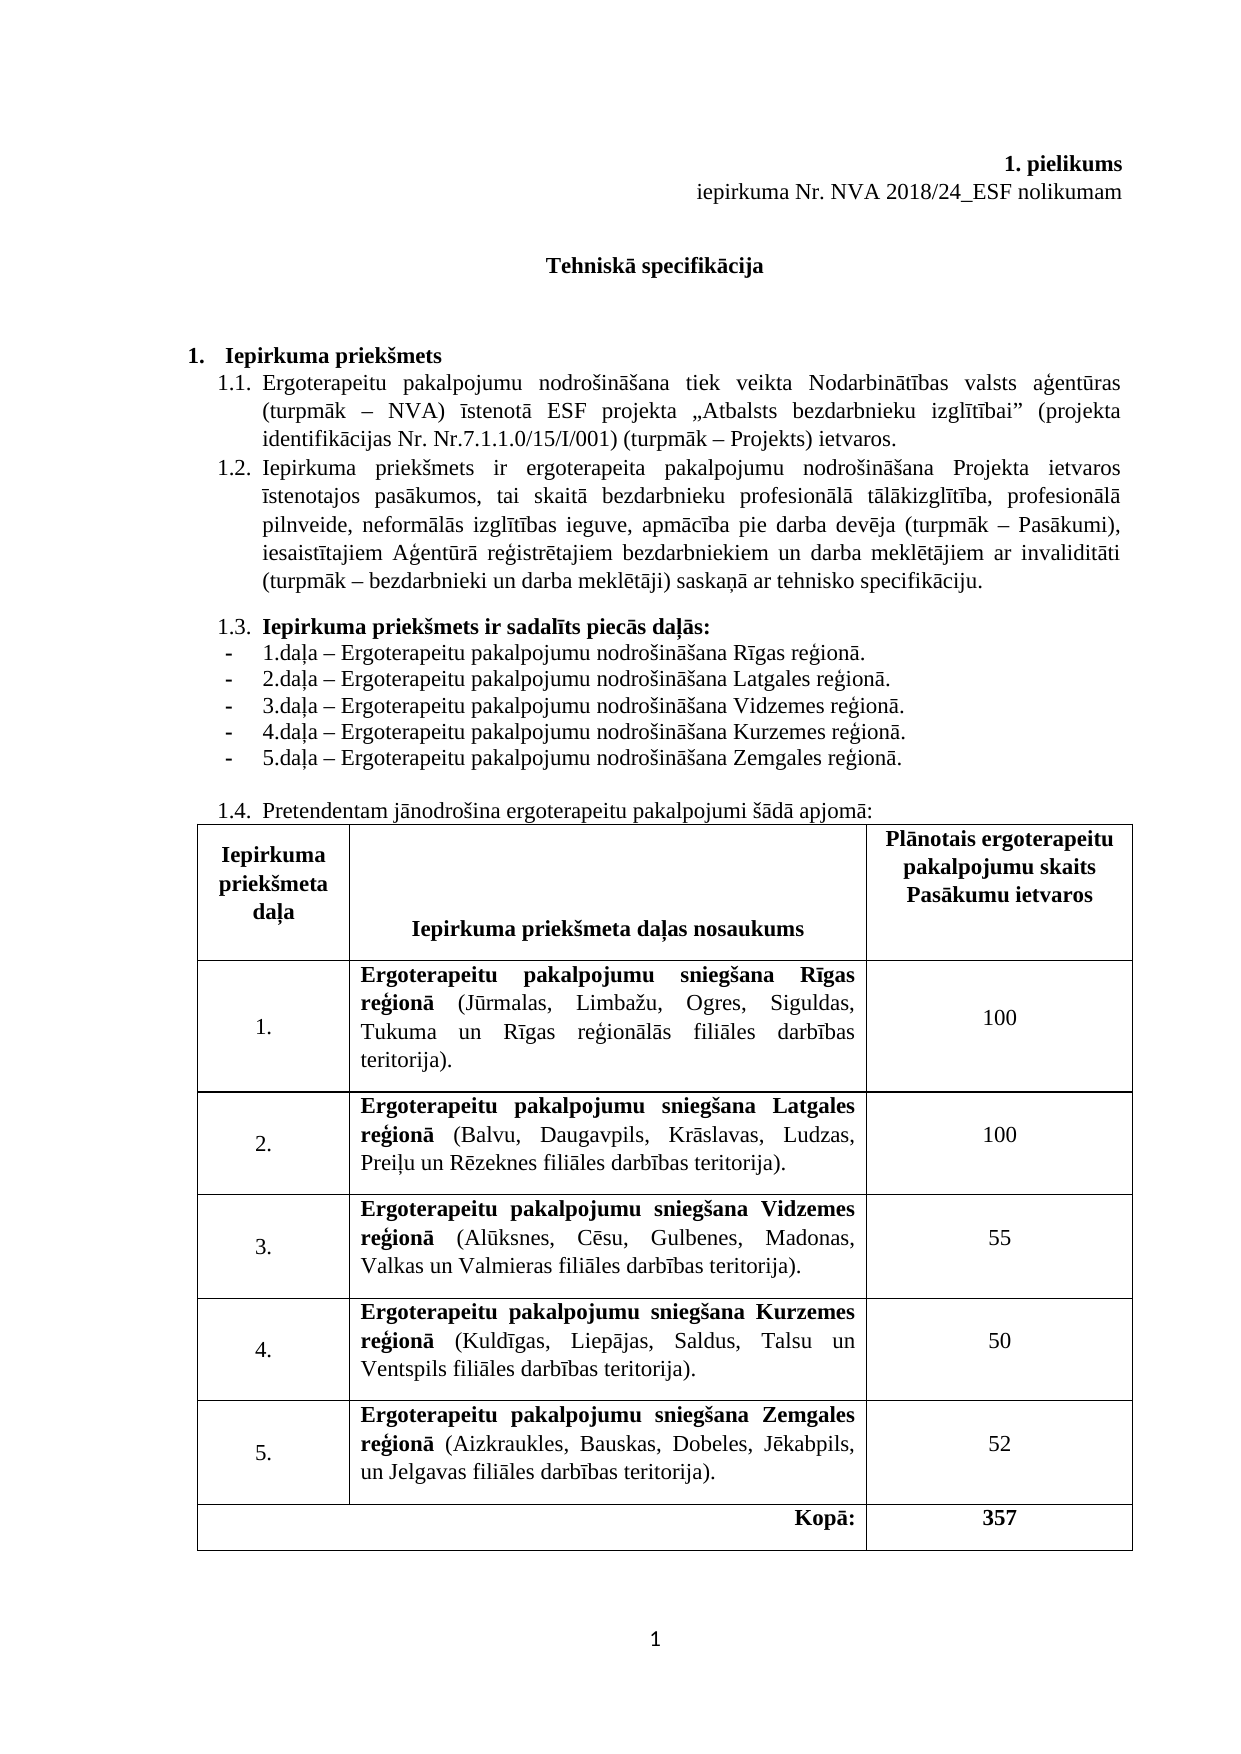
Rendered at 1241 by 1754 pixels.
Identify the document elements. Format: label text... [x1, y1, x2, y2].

table_cell Ergoterapeitu pakalpojumu sniegšana Latgales reģionā (Balvu, Daugavpils, Krāslavas, Ludzas, Preiļu un Rēzeknes filiāles darbības teritorija). [350, 1093, 866, 1194]
text Tehniskā specifikācija [187, 252, 1122, 278]
table_cell 100 [867, 1093, 1132, 1194]
table_cell Ergoterapeitu pakalpojumu sniegšana Kurzemes reģionā (Kuldīgas, Liepājas, Saldus, Talsu un Ventspils filiāles darbības teritorija). [350, 1299, 866, 1400]
table_cell Ergoterapeitu pakalpojumu sniegšana Zemgales reģionā (Aizkraukles, Bauskas, Dobeles, Jēkabpils, un Jelgavas filiāles darbības teritorija). [350, 1401, 866, 1503]
list Iepirkuma priekšmets ir ergoterapeita pakalpojumu nodrošināšana Projekta ietvaros īstenotajos pasākumos, tai skaitā bezdarbnieku profesionālā tālākizglītība, profesionālā pilnveide, neformālās izglītības ieguve, apmācība pie darba devēja (turpmāk – Pasākumi), iesaistītajiem Aģentūrā reģistrētajiem bezdarbniekiem un darba meklētājiem ar invaliditāti (turpmāk – bezdarbnieki un darba meklētāji) saskaņā ar tehnisko specifikāciju. [217, 454, 1122, 594]
list Pretendentam jānodrošina ergoterapeitu pakalpojumi šādā apjomā: [217, 797, 1122, 823]
table_cell Kopā: [198, 1505, 866, 1549]
table_cell [198, 1093, 349, 1194]
text iepirkuma Nr. NVA 2018/24_ESF nolikumam [187, 178, 1122, 205]
list 2.daļa – Ergoterapeitu pakalpojumu nodrošināšana Latgales reģionā. [225, 665, 1122, 692]
table_cell 100 [867, 961, 1132, 1091]
table_cell 357 [867, 1505, 1132, 1549]
table_cell 55 [867, 1195, 1132, 1297]
list Ergoterapeitu pakalpojumu nodrošināšana tiek veikta Nodarbinātības valsts aģentūras (turpmāk – NVA) īstenotā ESF projekta „Atbalsts bezdarbnieku izglītībai” (projekta identifikācijas Nr. Nr.7.1.1.0/15/I/001) (turpmāk – Projekts) ietvaros. [217, 368, 1122, 452]
text 1. pielikums [187, 150, 1122, 176]
list 4.daļa – Ergoterapeitu pakalpojumu nodrošināšana Kurzemes reģionā. [225, 718, 1122, 744]
table_cell 50 [867, 1299, 1132, 1400]
list 1.daļa – Ergoterapeitu pakalpojumu nodrošināšana Rīgas reģionā. [225, 639, 1122, 665]
table_cell Ergoterapeitu pakalpojumu sniegšana Vidzemes reģionā (Alūksnes, Cēsu, Gulbenes, Madonas, Valkas un Valmieras filiāles darbības teritorija). [350, 1195, 866, 1297]
list 5.daļa – Ergoterapeitu pakalpojumu nodrošināšana Zemgales reģionā. [225, 744, 1122, 771]
table_cell [198, 1299, 349, 1400]
table_header Plānotais ergoterapeitu pakalpojumu skaits Pasākumu ietvaros [867, 825, 1132, 960]
table_cell [198, 1195, 349, 1297]
list Iepirkuma priekšmets ir sadalīts piecās daļās: [217, 613, 1122, 639]
table_cell 52 [867, 1401, 1132, 1503]
list 3.daļa – Ergoterapeitu pakalpojumu nodrošināšana Vidzemes reģionā. [225, 692, 1122, 718]
table_cell [198, 1401, 349, 1503]
list Iepirkuma priekšmets [187, 342, 1122, 368]
table_header Iepirkuma priekšmeta daļa [198, 825, 349, 960]
table_cell [198, 961, 349, 1091]
table_header Iepirkuma priekšmeta daļas nosaukums [350, 825, 866, 960]
table_cell Ergoterapeitu pakalpojumu sniegšana Rīgas reģionā (Jūrmalas, Limbažu, Ogres, Siguldas, Tukuma un Rīgas reģionālās filiāles darbības teritorija). [350, 961, 866, 1091]
